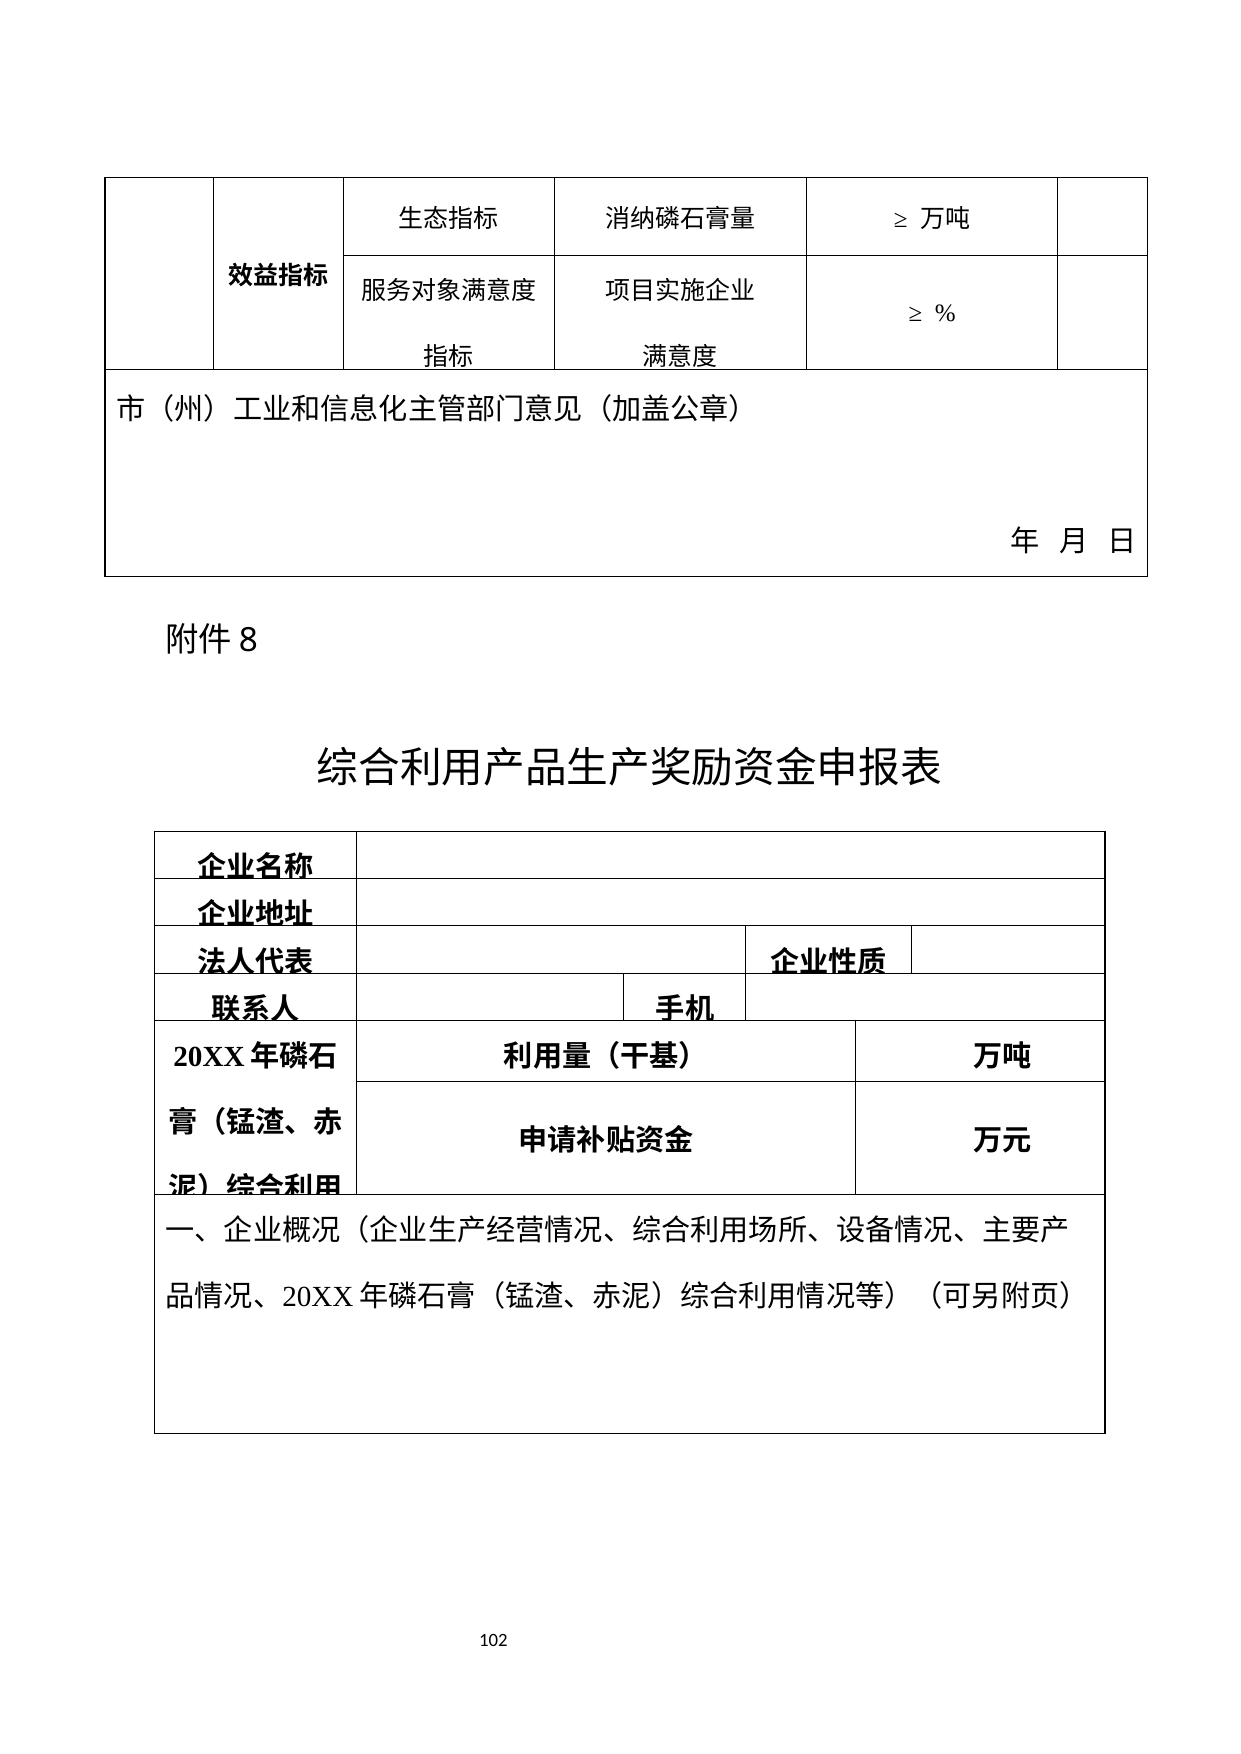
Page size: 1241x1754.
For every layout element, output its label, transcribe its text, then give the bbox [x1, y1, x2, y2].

table_cell 效益指标 [214, 178, 343, 369]
table_header 企业名称 [155, 832, 356, 878]
table_cell 市（州）工业和信息化主管部门意见（加盖公章） 年 月 日 [106, 370, 1147, 576]
table_cell 万元 [856, 1082, 1104, 1194]
table_cell 消纳磷石膏量 [555, 178, 806, 255]
table_cell 法人代表 [155, 926, 356, 972]
table_cell 项目实施企业 满意度 [555, 256, 806, 369]
table_cell 联系人 [155, 974, 356, 1020]
table_cell 手机 [624, 974, 745, 1020]
table_cell 20XX年磷石膏（锰渣、赤泥）综合利用情况 [155, 1021, 356, 1194]
table_cell ≥ 万吨 [807, 178, 1057, 255]
table_cell 申请补贴资金 [357, 1082, 855, 1194]
table_header [357, 832, 1104, 878]
table_cell 服务对象满意度指标 [344, 256, 554, 369]
table_cell 生态指标 [344, 178, 554, 255]
table_cell [357, 879, 1104, 925]
table_cell ≥ % [807, 256, 1057, 369]
table_cell 企业概况（企业生产经营情况、综合利用场所、设备情况、主要产品情况、20XX年磷石膏（锰渣、赤泥）综合利用情况等）（可另附页） [155, 1195, 1104, 1433]
table_cell 利用量（干基） [357, 1021, 855, 1081]
text 附件8 [165, 604, 1093, 670]
table_cell 万吨 [856, 1021, 1104, 1081]
table_cell [357, 926, 745, 972]
table_cell 企业性质 [746, 926, 911, 972]
table_cell 企业地址 [155, 879, 356, 925]
text 综合利用产品生产奖励资金申报表 [165, 732, 1093, 798]
table_cell [1058, 256, 1147, 369]
table_cell [912, 926, 1104, 972]
table_cell [746, 974, 1104, 1020]
table_cell [357, 974, 623, 1020]
table_cell [1058, 178, 1147, 255]
